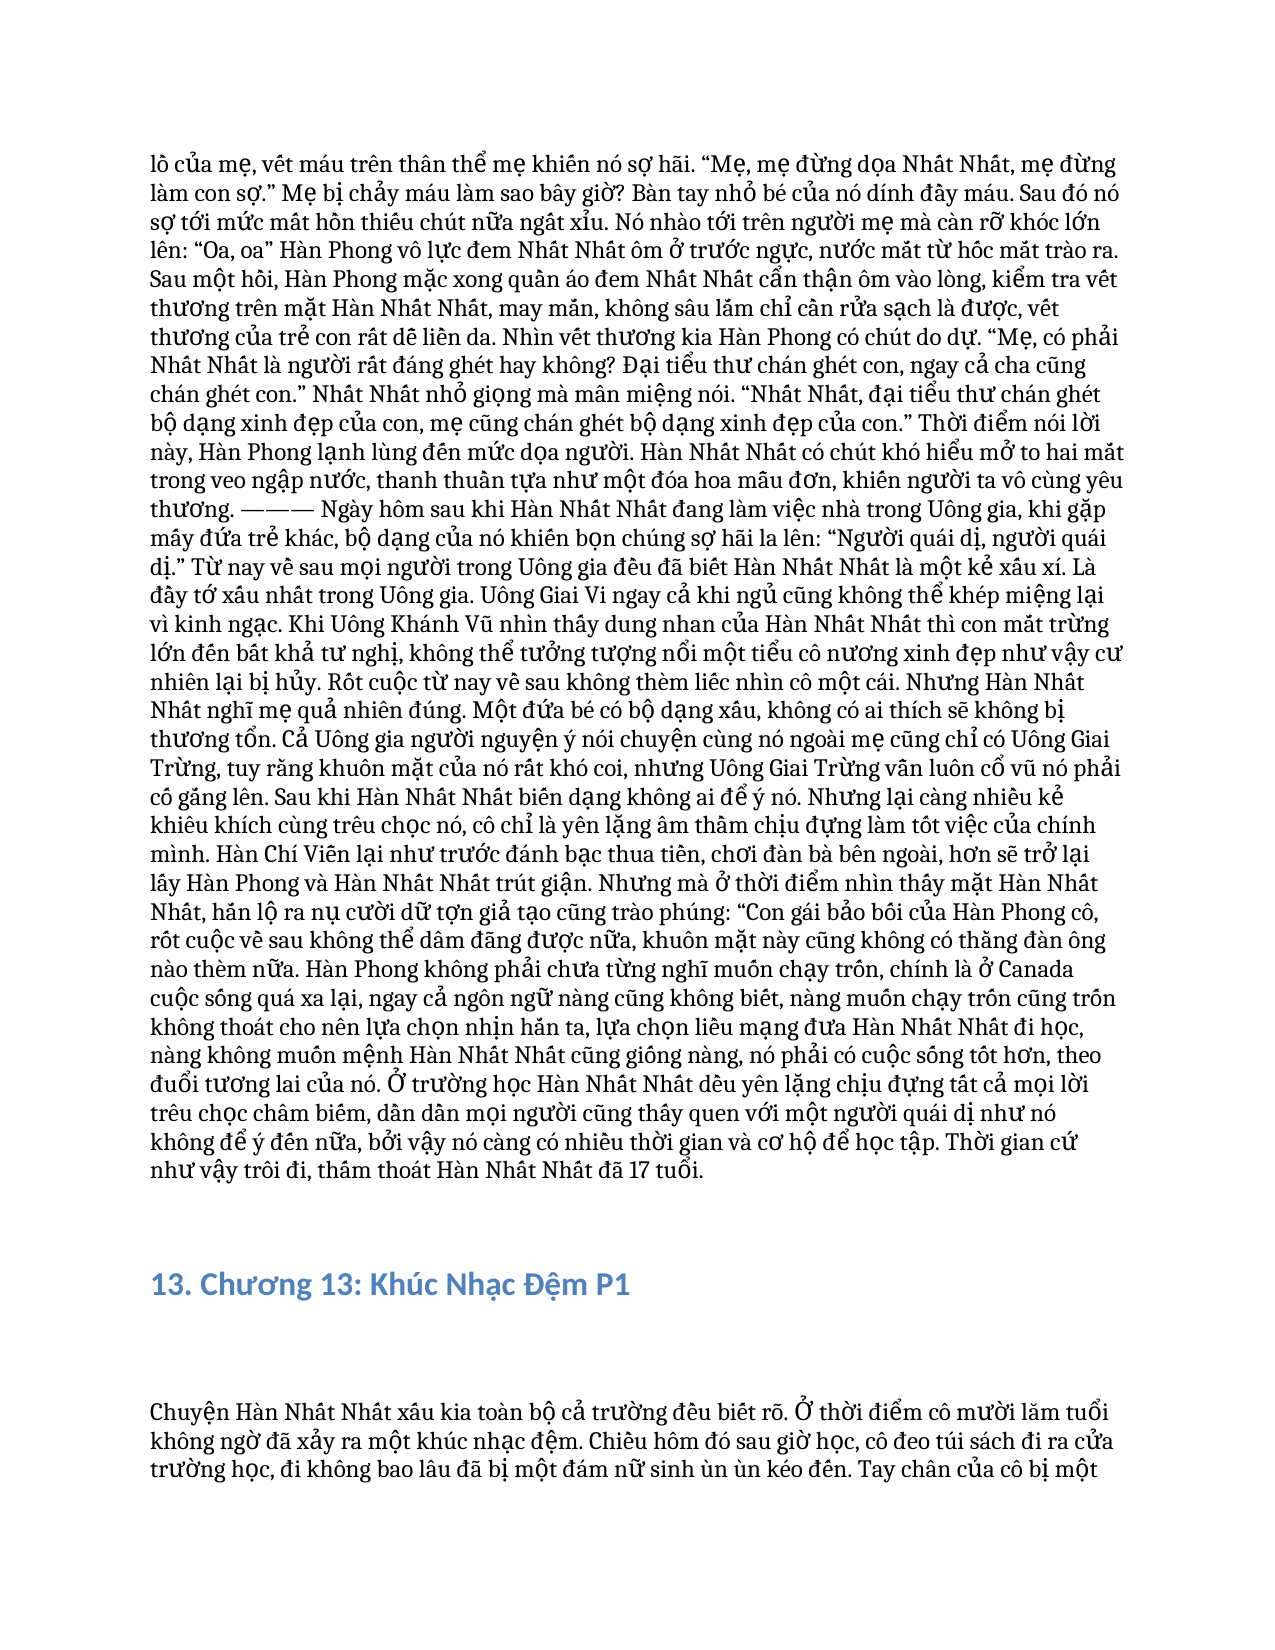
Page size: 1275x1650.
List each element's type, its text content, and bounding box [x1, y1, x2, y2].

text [150, 150, 1125, 1242]
subtitle 13. Chương 13: Khúc Nhạc Đệm P1 [150, 1263, 1125, 1304]
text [150, 1398, 1125, 1484]
